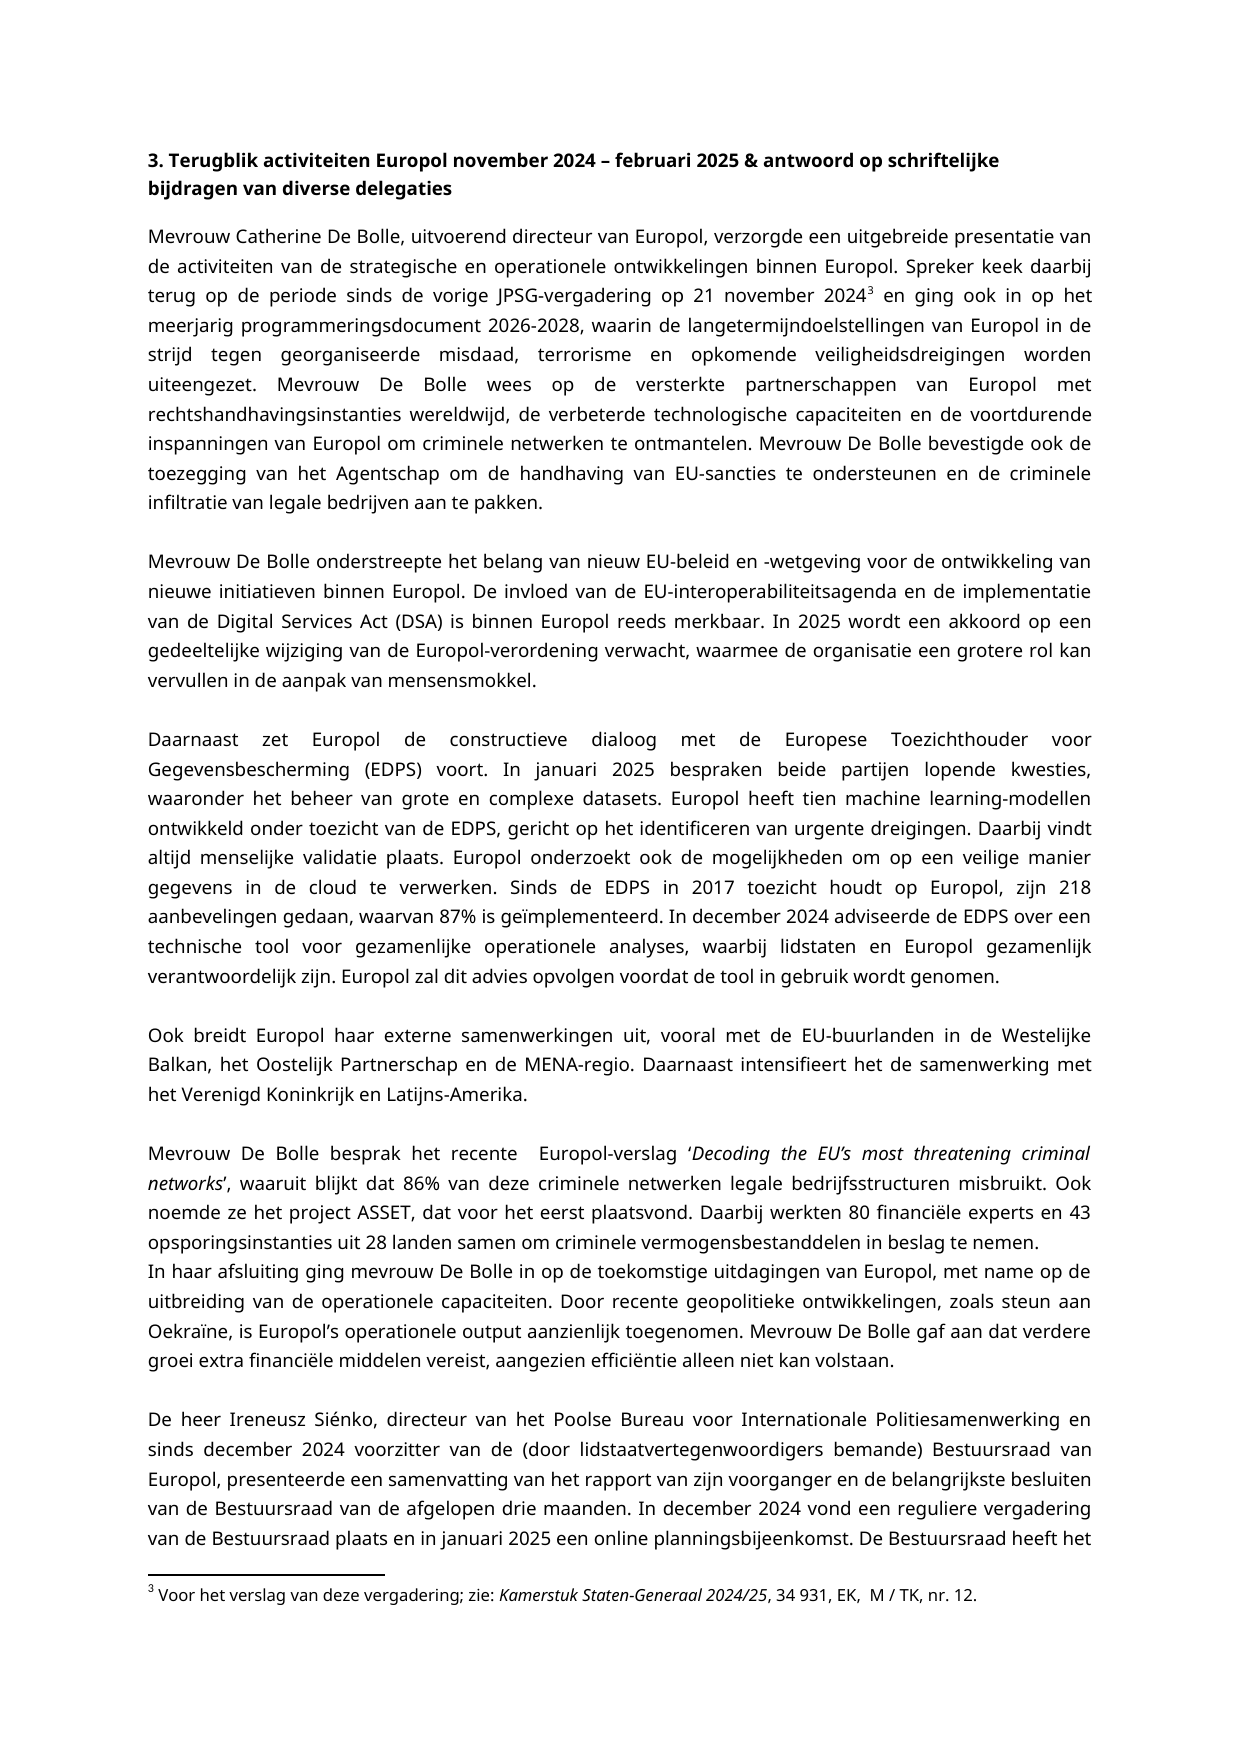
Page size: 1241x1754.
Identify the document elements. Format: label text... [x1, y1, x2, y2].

text 3. Terugblik activiteiten Europol november 2024 – februari 2025 & antwoord op schriftelijke bijdragen van diverse delegaties [148, 148, 1093, 201]
text Daarnaast zet Europol de constructieve dialoog met de Europese Toezichthouder voor Gegevensbescherming (EDPS) voort. In januari 2025 bespraken beide partijen lopende kwesties, waaronder het beheer van grote en complexe datasets. Europol heeft tien machine learning-modellen ontwikkeld onder toezicht van de EDPS, gericht op het identificeren van urgente dreigingen. Daarbij vindt altijd menselijke validatie plaats. Europol onderzoekt ook de mogelijkheden om op een veilige manier gegevens in de cloud te verwerken. Sinds de EDPS in 2017 toezicht houdt op Europol, zijn 218 aanbevelingen gedaan, waarvan 87% is geïmplementeerd. In december 2024 adviseerde de EDPS over een technische tool voor gezamenlijke operationele analyses, waarbij lidstaten en Europol gezamenlijk verantwoordelijk zijn. Europol zal dit advies opvolgen voordat de tool in gebruik wordt genomen. [148, 722, 1093, 988]
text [148, 1403, 1093, 1551]
text Mevrouw De Bolle onderstreepte het belang van nieuw EU-beleid en -wetgeving voor de ontwikkeling van nieuwe initiatieven binnen Europol. De invloed van de EU-interoperabiliteitsagenda en de implementatie van de Digital Services Act (DSA) is binnen Europol reeds merkbaar. In 2025 wordt een akkoord op een gedeeltelijke wijziging van de Europol-verordening verwacht, waarmee de organisatie een grotere rol kan vervullen in de aanpak van mensensmokkel. [148, 545, 1093, 693]
text Mevrouw Catherine De Bolle, uitvoerend directeur van Europol, verzorgde een uitgebreide presentatie van de activiteiten van de strategische en operationele ontwikkelingen binnen Europol. Spreker keek daarbij terug op de periode sinds de vorige JPSG-vergadering op 21 november 2024 en ging ook in op het meerjarig programmeringsdocument 2026-2028, waarin de langetermijndoelstellingen van Europol in de strijd tegen georganiseerde misdaad, terrorisme en opkomende veiligheidsdreigingen worden uiteengezet. Mevrouw De Bolle wees op de versterkte partnerschappen van Europol met rechtshandhavingsinstanties wereldwijd, de verbeterde technologische capaciteiten en de voortdurende inspanningen van Europol om criminele netwerken te ontmantelen. Mevrouw De Bolle bevestigde ook de toezegging van het Agentschap om de handhaving van EU-sancties te ondersteunen en de criminele infiltratie van legale bedrijven aan te pakken. [148, 219, 1093, 515]
text Mevrouw De Bolle besprak het recente Europol-verslag ‘Decoding the EU’s most threatening criminal networks’, waaruit blijkt dat 86% van deze criminele netwerken legale bedrijfsstructuren misbruikt. Ook noemde ze het project ASSET, dat voor het eerst plaatsvond. Daarbij werkten 80 financiële experts en 43 opsporingsinstanties uit 28 landen samen om criminele vermogensbestanddelen in beslag te nemen. [148, 1136, 1093, 1255]
text Ook breidt Europol haar externe samenwerkingen uit, vooral met de EU-buurlanden in de Westelijke Balkan, het Oostelijk Partnerschap en de MENA-regio. Daarnaast intensifieert het de samenwerking met het Verenigd Koninkrijk en Latijns-Amerika. [148, 1018, 1093, 1107]
text In haar afsluiting ging mevrouw De Bolle in op de toekomstige uitdagingen van Europol, met name op de uitbreiding van de operationele capaciteiten. Door recente geopolitieke ontwikkelingen, zoals steun aan Oekraïne, is Europol’s operationele output aanzienlijk toegenomen. Mevrouw De Bolle gaf aan dat verdere groei extra financiële middelen vereist, aangezien efficiëntie alleen niet kan volstaan. [148, 1255, 1093, 1373]
